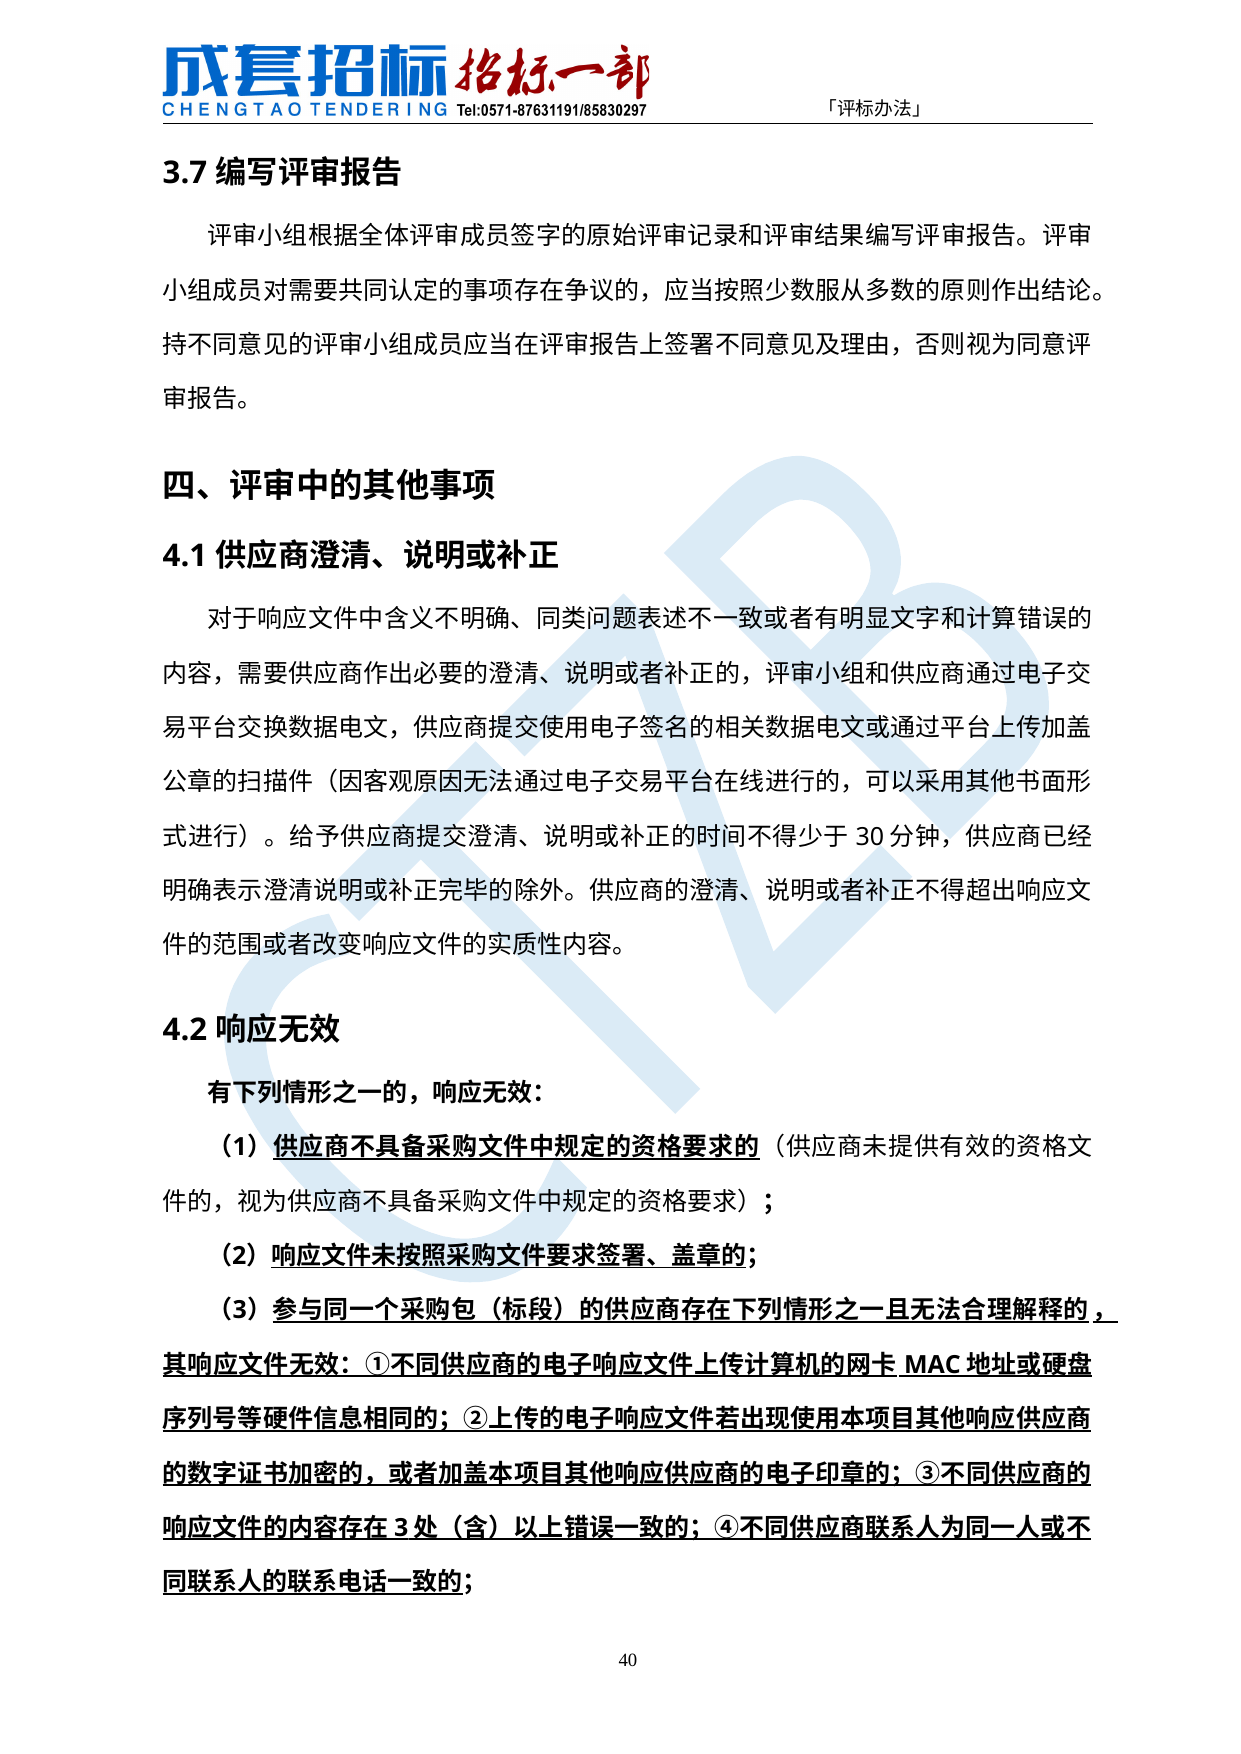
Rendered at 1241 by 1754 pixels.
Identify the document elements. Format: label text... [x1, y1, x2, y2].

text （2）响应文件未按照采购文件要求签署、盖章的； [162, 1236, 1093, 1272]
subtitle 4.1 供应商澄清、说明或补正 [162, 531, 1093, 576]
text 有下列情形之一的，响应无效： [162, 1072, 1093, 1109]
picture [162, 44, 650, 116]
text 对于响应文件中含义不明确、同类问题表述不一致或者有明显文字和计算错误的内容，需要供应商作出必要的澄清、说明或者补正的，评审小组和供应商通过电子交易平台交换数据电文，供应商提交使用电子签名的相关数据电文或通过平台上传加盖公章的扫描件（因客观原因无法通过电子交易平台在线进行的，可以采用其他书面形式进行）。给予供应商提交澄清、说明或补正的时间不得少于30分钟，供应商已经明确表示澄清说明或补正完毕的除外。供应商的澄清、说明或者补正不得超出响应文件的范围或者改变响应文件的实质性内容。 [162, 599, 1093, 961]
text 评审小组根据全体评审成员签字的原始评审记录和评审结果编写评审报告。评审小组成员对需要共同认定的事项存在争议的，应当按照少数服从多数的原则作出结论。持不同意见的评审小组成员应当在评审报告上签署不同意见及理由，否则视为同意评审报告。 [162, 216, 1093, 415]
subtitle 3.7 编写评审报告 [162, 148, 1093, 193]
text （1）供应商不具备采购文件中规定的资格要求的（供应商未提供有效的资格文件的，视为供应商不具备采购文件中规定的资格要求）； [162, 1127, 1093, 1217]
text （3）参与同一个采购包（标段）的供应商存在下列情形之一且无法合理解释的，其响应文件无效：①不同供应商的电子响应文件上传计算机的网卡MAC地址或硬盘序列号等硬件信息相同的；②上传的电子响应文件若出现使用本项目其他响应供应商的数字证书加密的，或者加盖本项目其他响应供应商的电子印章的；③不同供应商的响应文件的内容存在3处（含）以上错误一致的；④不同供应商联系人为同一人或不同联系人的联系电话一致的； [162, 1290, 1093, 1598]
subtitle 四、评审中的其他事项 [162, 458, 1093, 507]
subtitle 4.2 响应无效 [162, 1004, 1093, 1050]
